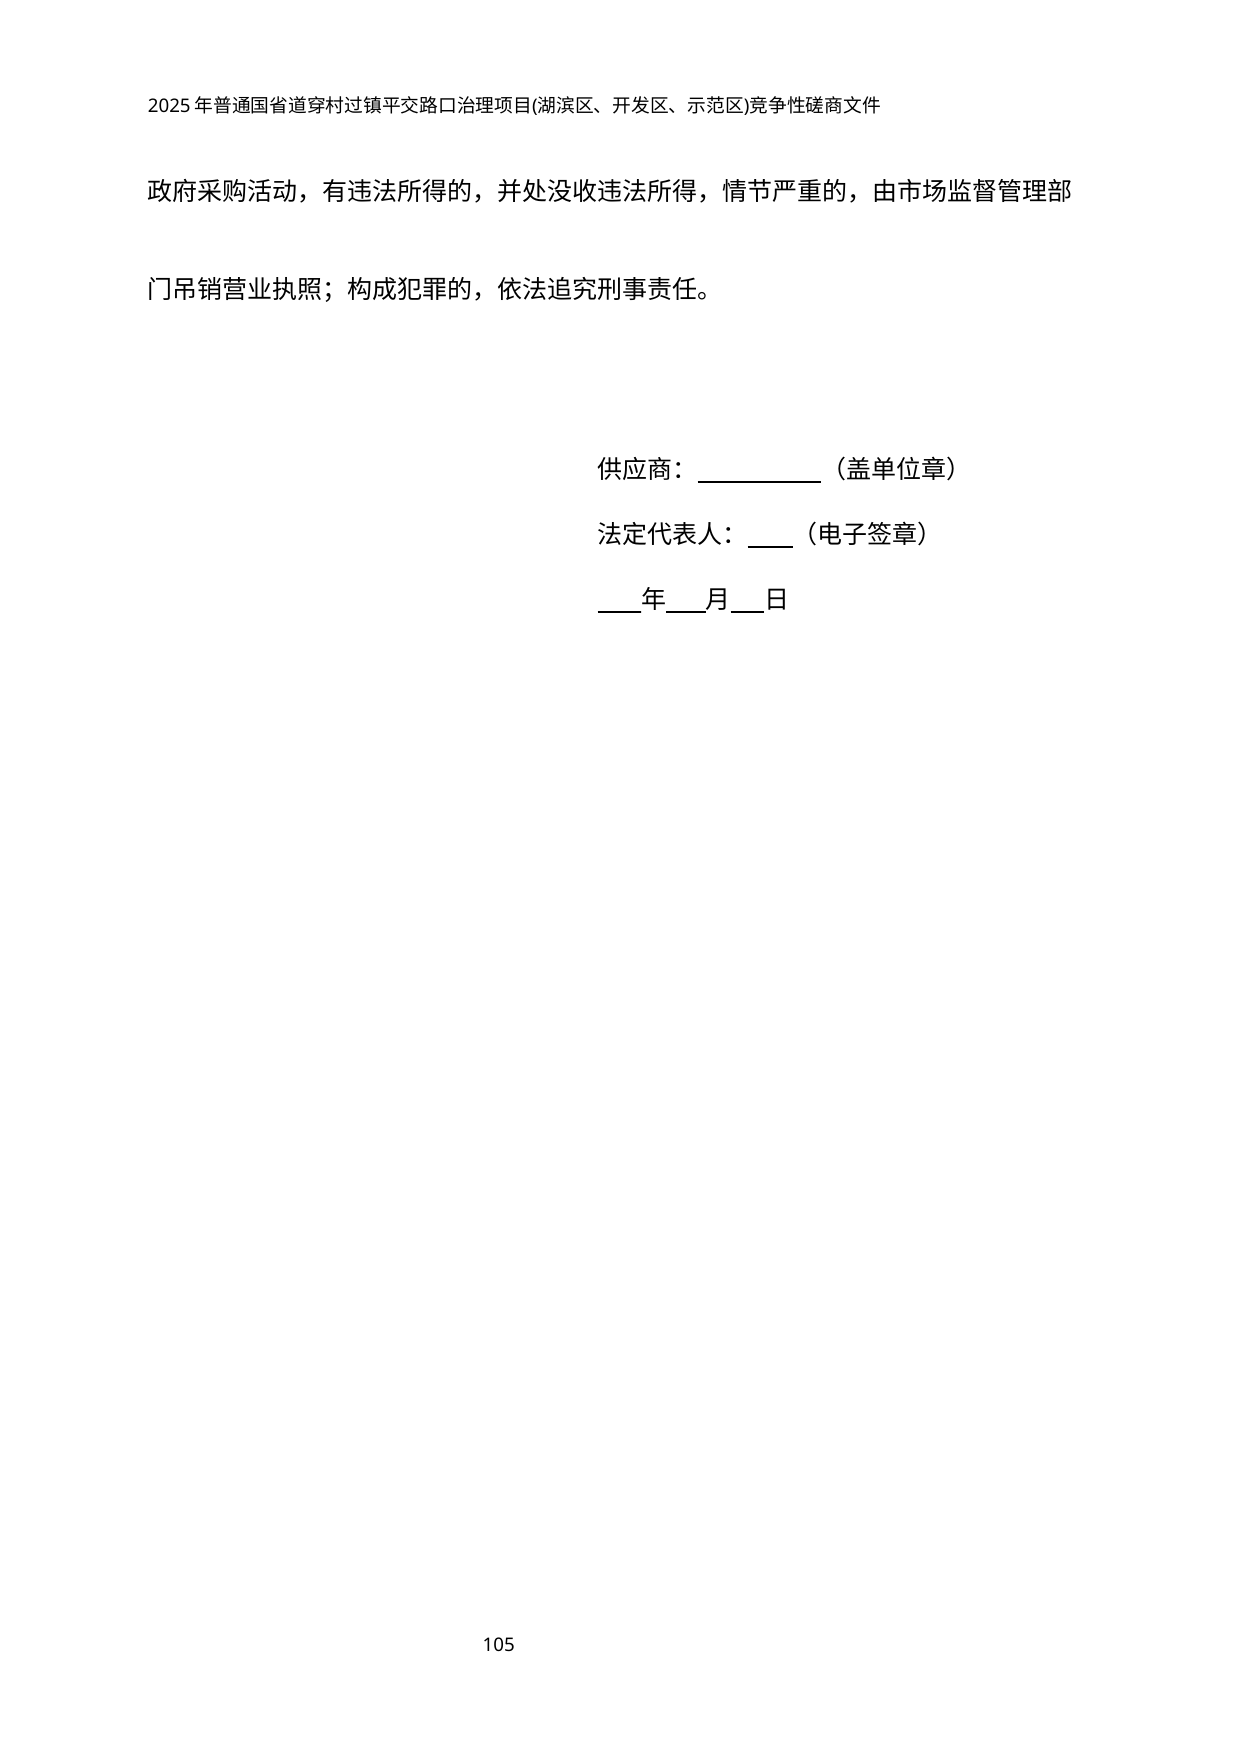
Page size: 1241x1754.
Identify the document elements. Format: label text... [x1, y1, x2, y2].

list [148, 157, 1088, 320]
text 法定代表人： （电子签章） [448, 500, 1092, 565]
text 年 月 日 [448, 565, 1095, 630]
text 供应商： （盖单位章） [448, 435, 1092, 500]
